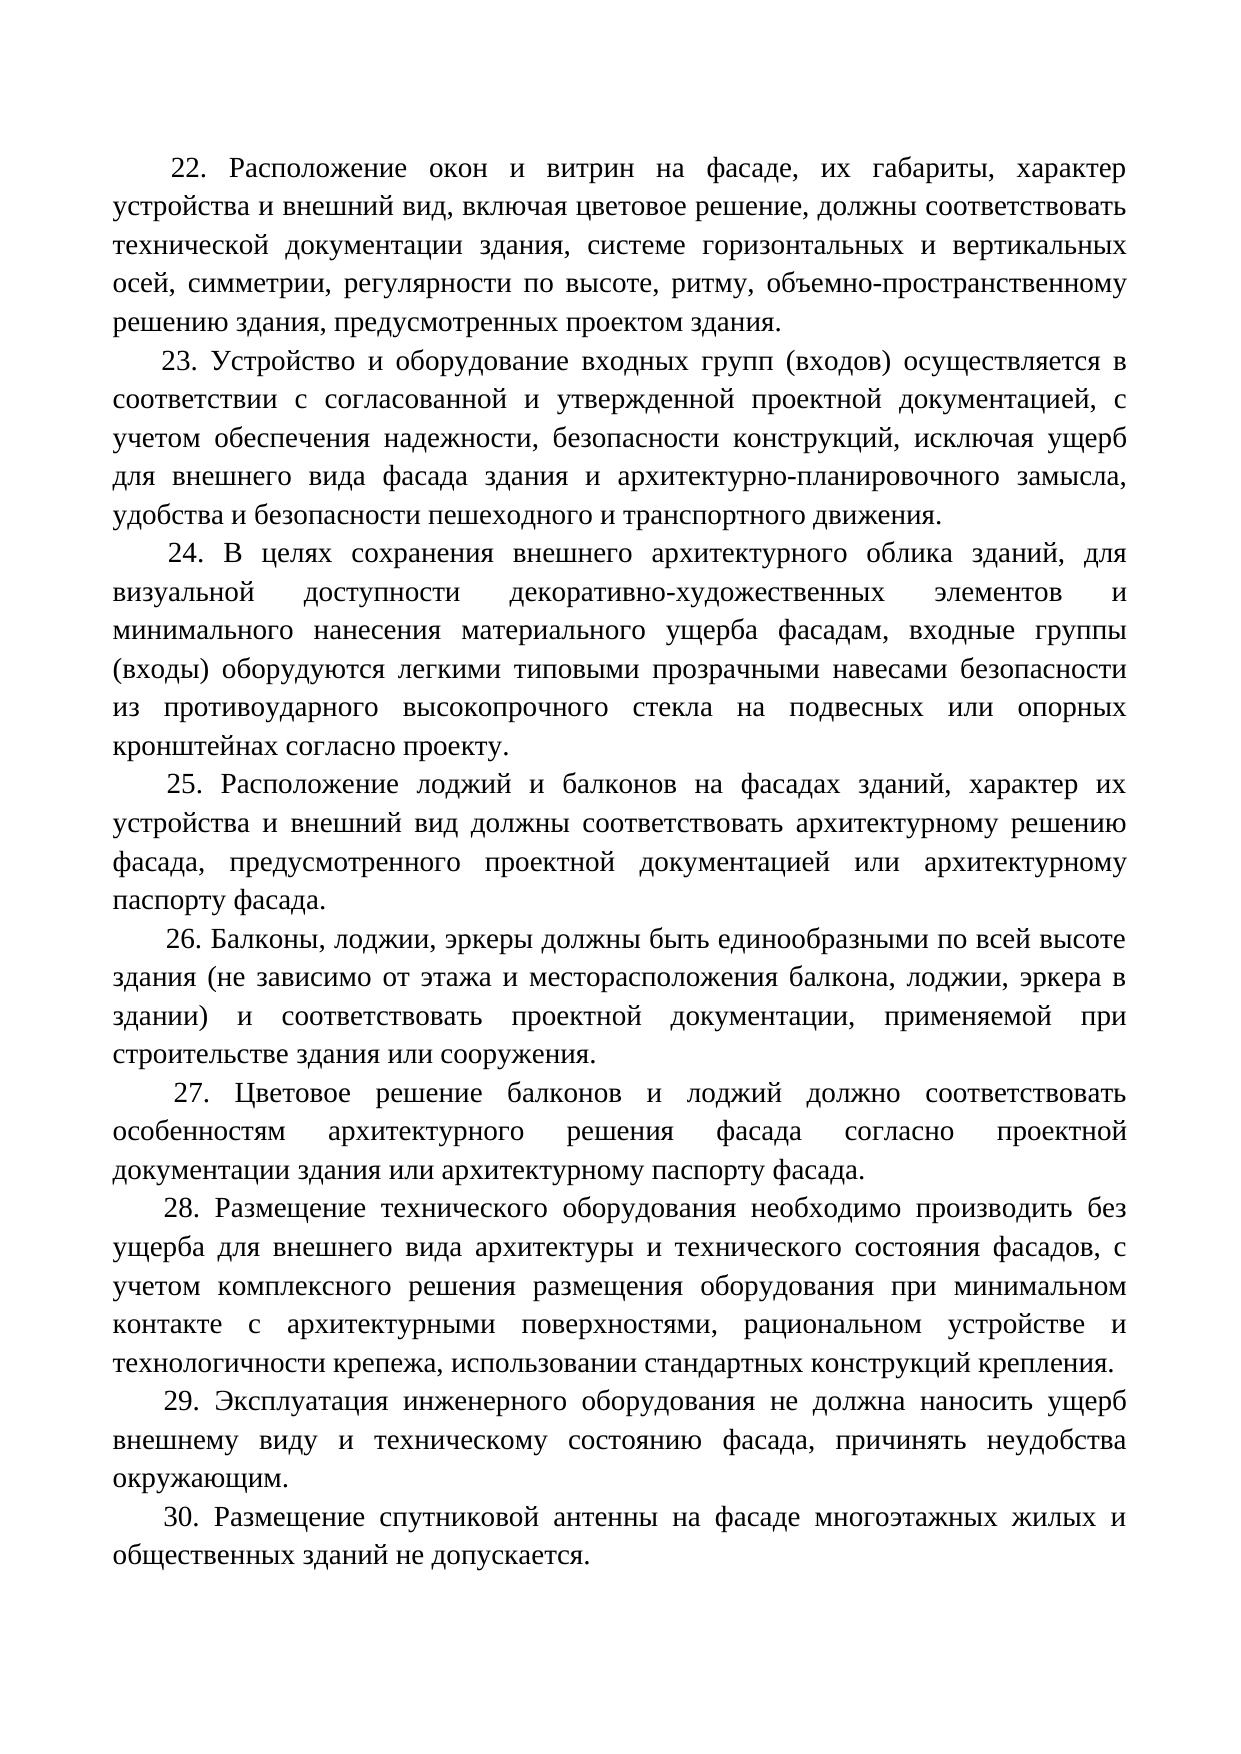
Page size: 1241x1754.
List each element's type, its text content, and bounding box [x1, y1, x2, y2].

text 25. Расположение лоджий и балконов на фасадах зданий, характер их устройства и внешний вид должны соответствовать архитектурному решению фасада, предусмотренного проектной документацией или архитектурному паспорту фасада. [112, 767, 1128, 916]
text 23. Устройство и оборудование входных групп (входов) осуществляется в соответствии с согласованной и утвержденной проектной документацией, с учетом обеспечения надежности, безопасности конструкций, исключая ущерб для внешнего вида фасада здания и архитектурно-планировочного замысла, удобства и безопасности пешеходного и транспортного движения. [112, 343, 1128, 530]
text 22. Расположение окон и витрин на фасаде, их габариты, характер устройства и внешний вид, включая цветовое решение, должны соответствовать технической документации здания, системе горизонтальных и вертикальных осей, симметрии, регулярности по высоте, ритму, объемно-пространственному решению здания, предусмотренных проектом здания. [112, 150, 1128, 338]
text 29. Эксплуатация инженерного оборудования не должна наносить ущерб внешнему виду и техническому состоянию фасада, причинять неудобства окружающим. [112, 1383, 1128, 1494]
text 28. Размещение технического оборудования необходимо производить без ущерба для внешнего вида архитектуры и технического состояния фасадов, с учетом комплексного решения размещения оборудования при минимальном контакте с архитектурными поверхностями, рациональном устройстве и технологичности крепежа, использовании стандартных конструкций крепления. [112, 1191, 1128, 1378]
text 26. Балконы, лоджии, эркеры должны быть единообразными по всей высоте здания (не зависимо от этажа и месторасположения балкона, лоджии, эркера в здании) и соответствовать проектной документации, применяемой при строительстве здания или сооружения. [112, 921, 1128, 1070]
text 30. Размещение спутниковой антенны на фасаде многоэтажных жилых и общественных зданий не допускается. [112, 1499, 1128, 1571]
text 24. В целях сохранения внешнего архитектурного облика зданий, для визуальной доступности декоративно-художественных элементов и минимального нанесения материального ущерба фасадам, входные группы (входы) оборудуются легкими типовыми прозрачными навесами безопасности из противоударного высокопрочного стекла на подвесных или опорных кронштейнах согласно проекту. [112, 535, 1128, 762]
text 27. Цветовое решение балконов и лоджий должно соответствовать особенностям архитектурного решения фасада согласно проектной документации здания или архитектурному паспорту фасада. [112, 1075, 1128, 1186]
